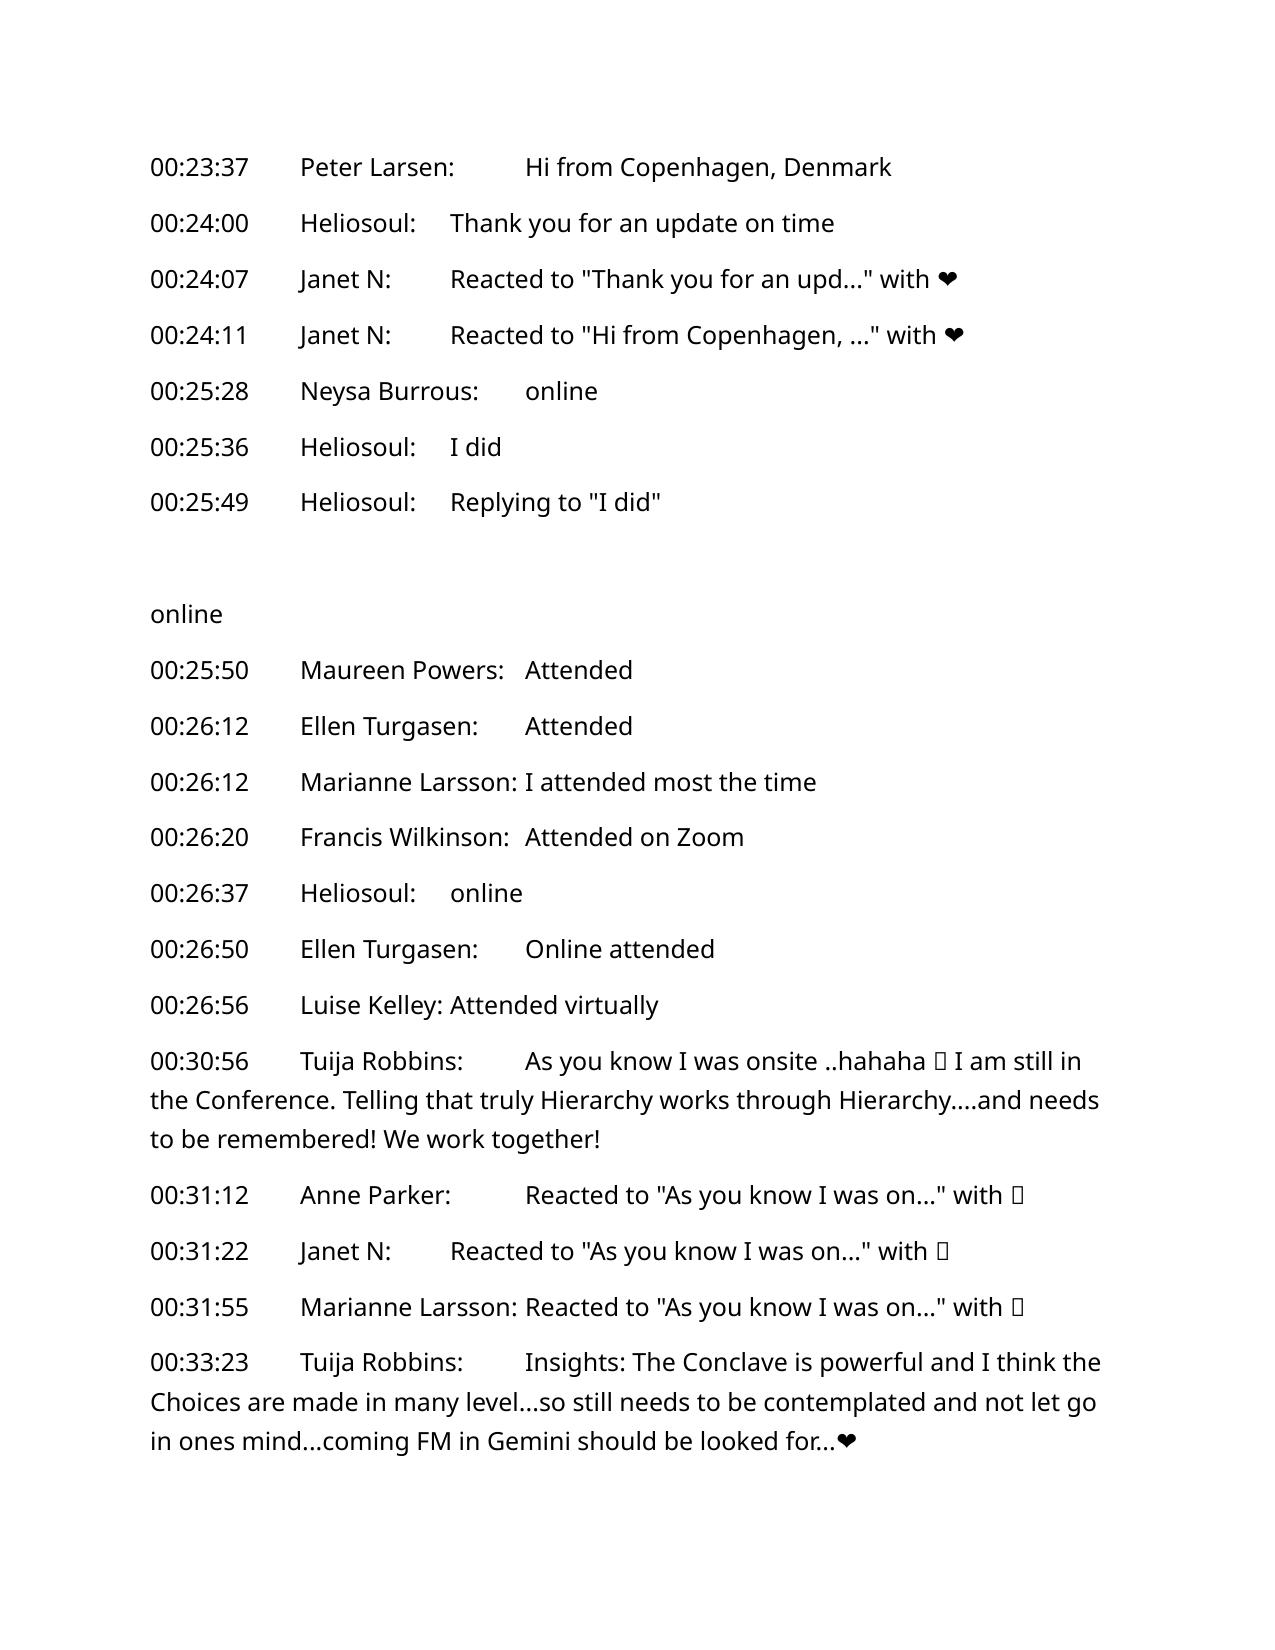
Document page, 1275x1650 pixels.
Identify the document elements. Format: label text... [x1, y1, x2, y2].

text 00:31:55 Marianne Larsson: Reacted to "As you know I was on..." with 💜 [150, 1289, 1125, 1323]
text 00:24:07 Janet N: Reacted to "Thank you for an upd..." with ❤️ [150, 262, 1125, 296]
text 00:24:00 Heliosoul: Thank you for an update on time [150, 206, 1125, 240]
text 00:25:28 Neysa Burrous: online [150, 373, 1125, 407]
text 00:26:20 Francis Wilkinson: Attended on Zoom [150, 820, 1125, 854]
text 00:26:37 Heliosoul: online [150, 876, 1125, 910]
text 00:30:56 Tuija Robbins: As you know I was onsite ..hahaha 🥰 I am still in the Conference. Telling that truly Hierarchy works through Hierarchy....and needs to be remembered! We work together! [150, 1043, 1125, 1156]
text 00:31:22 Janet N: Reacted to "As you know I was on..." with 💜 [150, 1233, 1125, 1267]
text online [150, 597, 1125, 631]
text 00:33:23 Tuija Robbins: Insights: The Conclave is powerful and I think the Choices are made in many level...so still needs to be contemplated and not let go in ones mind...coming FM in Gemini should be looked for...❤️🥰 [150, 1345, 1125, 1457]
text 00:26:50 Ellen Turgasen: Online attended [150, 932, 1125, 966]
text 00:24:11 Janet N: Reacted to "Hi from Copenhagen, ..." with ❤️ [150, 317, 1125, 352]
text 00:31:12 Anne Parker: Reacted to "As you know I was on..." with 💜 [150, 1177, 1125, 1212]
text 00:26:12 Ellen Turgasen: Attended [150, 708, 1125, 742]
text 00:26:12 Marianne Larsson: I attended most the time [150, 764, 1125, 798]
text 00:25:49 Heliosoul: Replying to "I did" [150, 485, 1125, 519]
text 00:26:56 Luise Kelley: Attended virtually [150, 987, 1125, 1022]
text 00:25:36 Heliosoul: I did [150, 429, 1125, 463]
text 00:23:37 Peter Larsen: Hi from Copenhagen, Denmark [150, 150, 1125, 184]
text 00:25:50 Maureen Powers: Attended [150, 652, 1125, 687]
